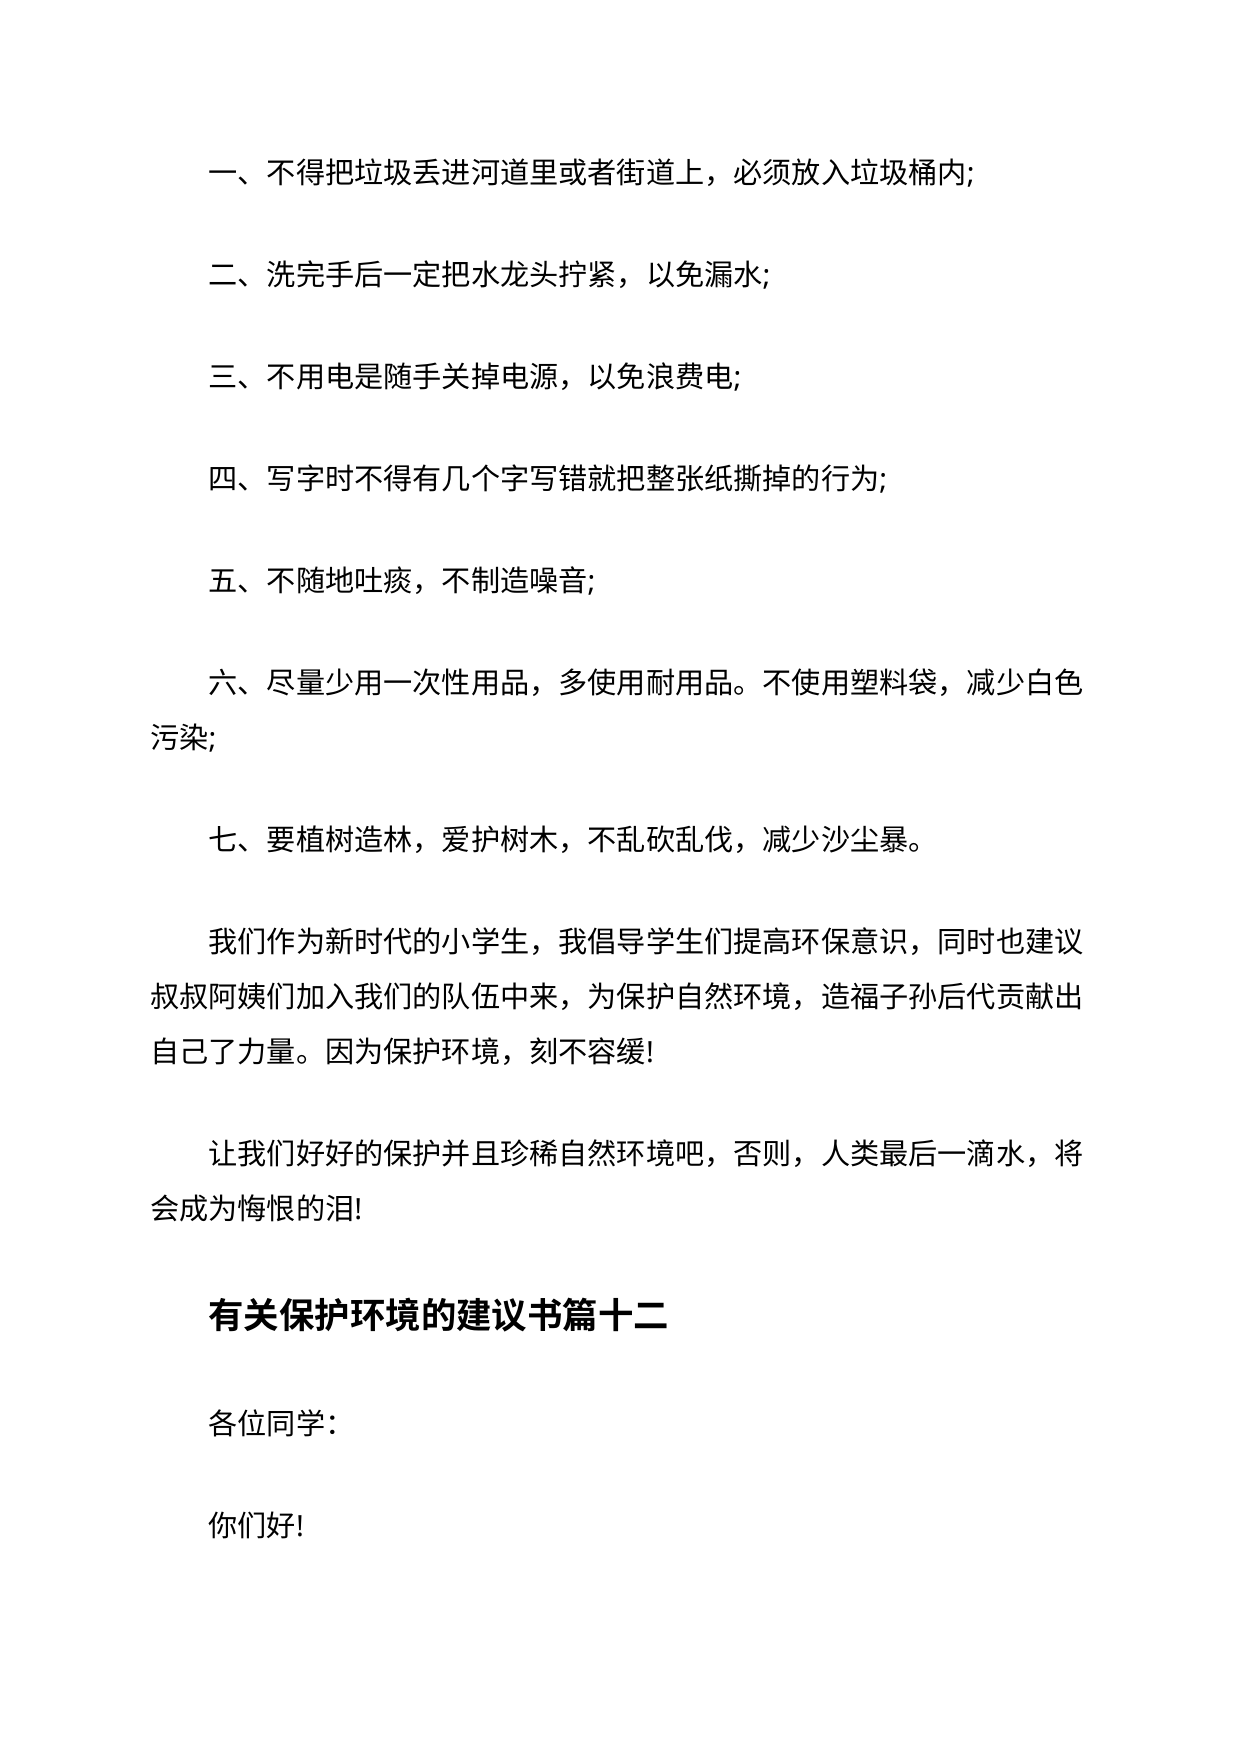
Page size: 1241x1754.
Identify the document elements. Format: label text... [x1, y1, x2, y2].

text 四、写字时不得有几个字写错就把整张纸撕掉的行为; [150, 456, 1090, 498]
text 各位同学： [150, 1401, 1090, 1443]
text 我们作为新时代的小学生，我倡导学生们提高环保意识，同时也建议叔叔阿姨们加入我们的队伍中来，为保护自然环境，造福子孙后代贡献出自己了力量。因为保护环境，刻不容缓! [150, 918, 1090, 1071]
text 六、尽量少用一次性用品，多使用耐用品。不使用塑料袋，减少白色污染; [150, 660, 1090, 757]
text 你们好! [150, 1502, 1090, 1545]
text 一、不得把垃圾丢进河道里或者街道上，必须放入垃圾桶内; [150, 150, 1090, 192]
text 有关保护环境的建议书篇十二 [150, 1287, 1090, 1338]
text 让我们好好的保护并且珍稀自然环境吧，否则，人类最后一滴水，将会成为悔恨的泪! [150, 1130, 1090, 1228]
text 七、要植树造林，爱护树木，不乱砍乱伐，减少沙尘暴。 [150, 817, 1090, 859]
text 五、不随地吐痰，不制造噪音; [150, 558, 1090, 600]
text 三、不用电是随手关掉电源，以免浪费电; [150, 354, 1090, 396]
text 二、洗完手后一定把水龙头拧紧，以免漏水; [150, 252, 1090, 294]
